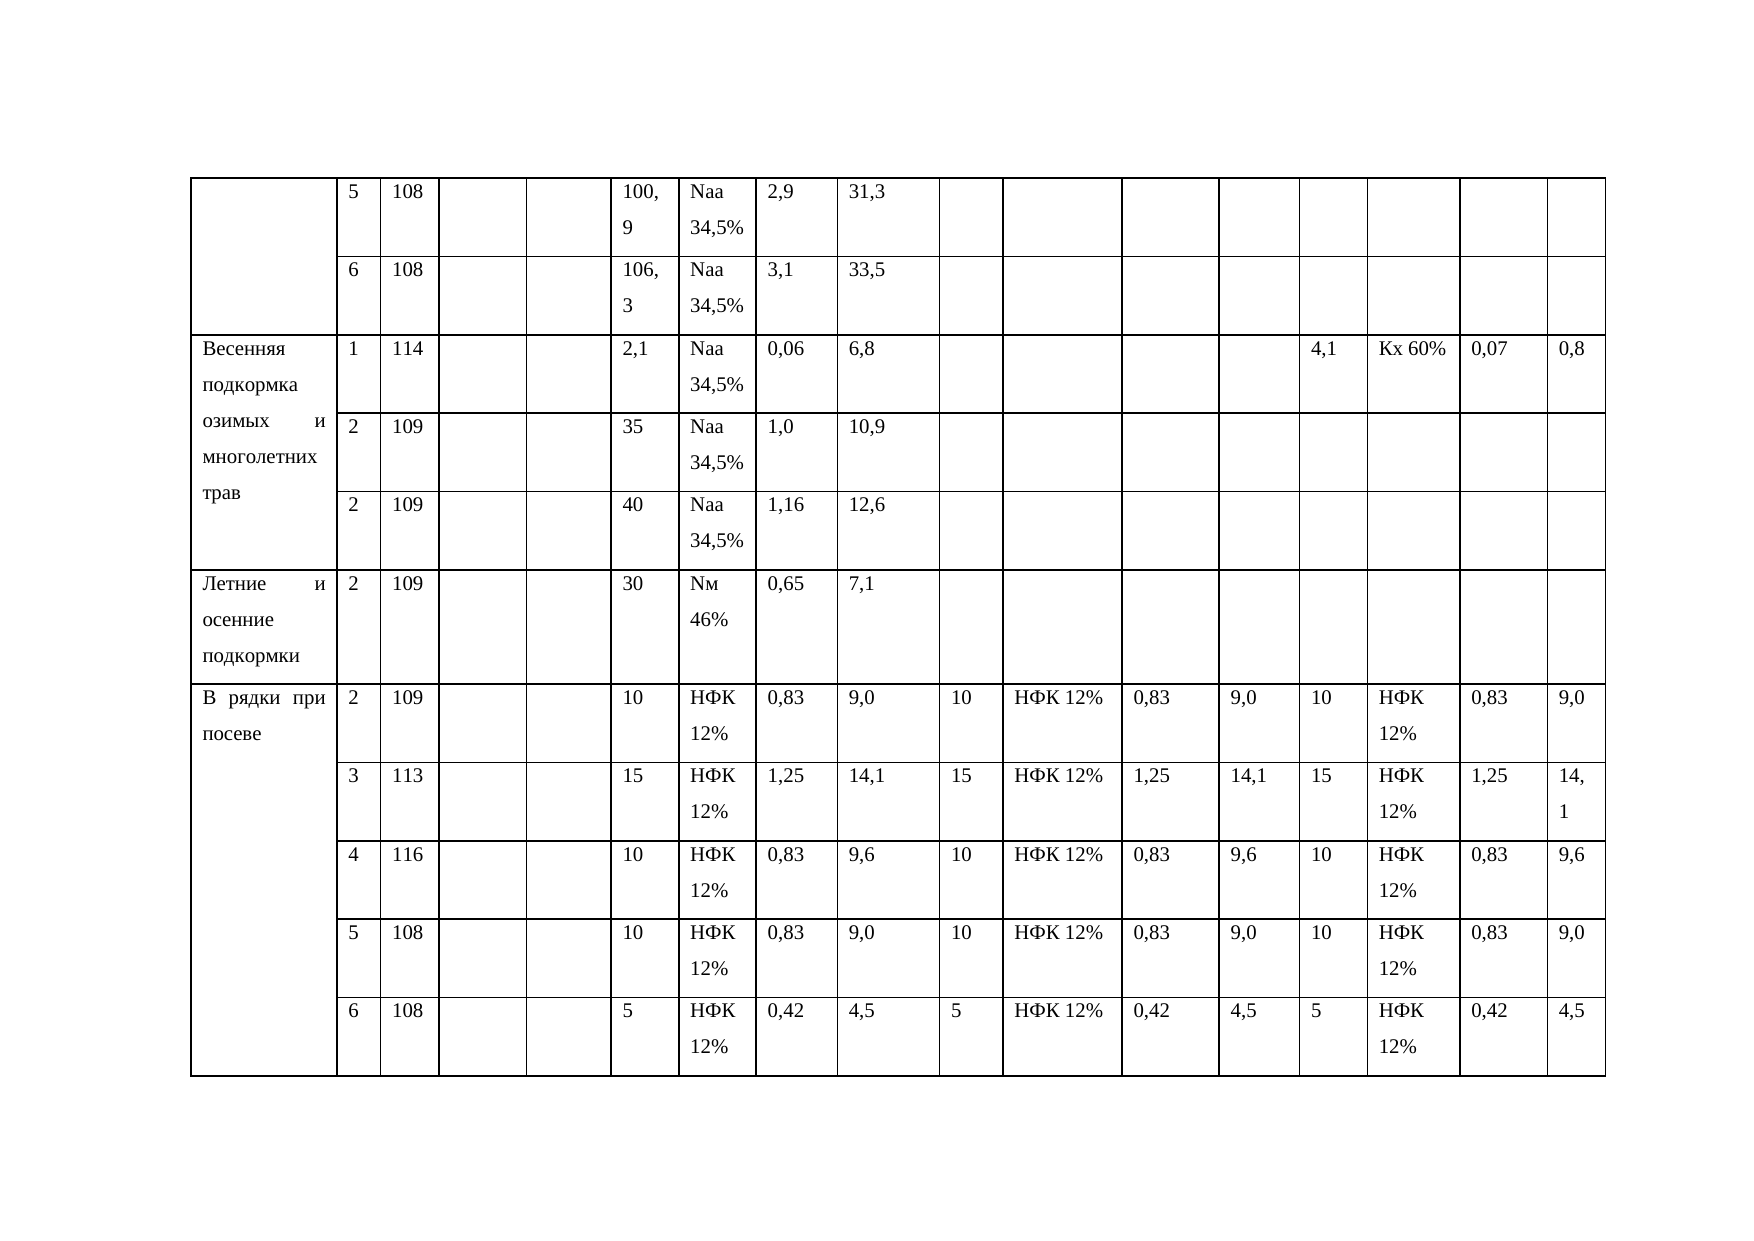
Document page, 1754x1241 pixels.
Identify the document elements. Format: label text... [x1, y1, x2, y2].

table_cell 0,8 [1548, 336, 1605, 412]
table_cell 1,16 [757, 492, 837, 569]
table_cell [940, 336, 1002, 412]
table_cell 4,5 [1220, 998, 1299, 1075]
table_cell 108 [381, 257, 438, 334]
table_cell 0,42 [1461, 998, 1547, 1075]
table_cell 0,83 [757, 842, 837, 918]
table_cell 15 [1300, 763, 1367, 840]
table_cell [1004, 492, 1121, 569]
table_cell [527, 336, 610, 412]
table_cell 6,8 [838, 336, 939, 412]
table_cell 0,42 [757, 998, 837, 1075]
table_cell 12,6 [838, 492, 939, 569]
table_cell НФК 12% [680, 920, 755, 997]
table_cell 10 [1300, 920, 1367, 997]
table_cell [527, 492, 610, 569]
table_cell [1461, 414, 1547, 491]
table_cell [1004, 336, 1121, 412]
table_cell [1300, 179, 1367, 256]
table_cell 3,1 [757, 257, 837, 334]
table_cell 9,0 [1220, 920, 1299, 997]
table_cell [527, 763, 610, 840]
table_cell 10 [1300, 685, 1367, 762]
table_cell 100,9 [612, 179, 678, 256]
table_cell 2 [338, 685, 380, 762]
table_cell 0,83 [1123, 842, 1218, 918]
table_cell 5 [612, 998, 678, 1075]
table_cell [1220, 571, 1299, 683]
table_cell 5 [338, 920, 380, 997]
table_cell [1123, 571, 1218, 683]
table_cell Кх 60% [1368, 336, 1459, 412]
table_cell НФК 12% [1368, 842, 1459, 918]
table_cell 0,83 [757, 685, 837, 762]
table_cell [1123, 336, 1218, 412]
table_cell [440, 842, 526, 918]
table_cell 114 [381, 336, 438, 412]
table_cell 10 [940, 842, 1002, 918]
table_cell [527, 842, 610, 918]
table_cell 10 [940, 685, 1002, 762]
table_cell [940, 179, 1002, 256]
table_cell [1004, 414, 1121, 491]
table_cell НФК 12% [1004, 842, 1121, 918]
table_cell 9,0 [1548, 920, 1605, 997]
table_cell 106,3 [612, 257, 678, 334]
table_cell 0,83 [1461, 920, 1547, 997]
table_cell [1220, 414, 1299, 491]
table_cell 15 [940, 763, 1002, 840]
table_cell 109 [381, 685, 438, 762]
table_cell 1,0 [757, 414, 837, 491]
table_cell [1220, 492, 1299, 569]
table_cell [1548, 257, 1605, 334]
table_cell [1368, 179, 1459, 256]
table_cell 6 [338, 257, 380, 334]
table_cell [440, 492, 526, 569]
table_cell [1300, 571, 1367, 683]
table_cell 0,83 [757, 920, 837, 997]
table_cell [440, 998, 526, 1075]
table_cell 0,06 [757, 336, 837, 412]
table_cell 2 [338, 492, 380, 569]
table_cell [1123, 179, 1218, 256]
table_cell 10 [1300, 842, 1367, 918]
table_cell [440, 763, 526, 840]
table_cell Nм 46% [680, 571, 755, 683]
table_cell 14,1 [838, 763, 939, 840]
table_cell [1220, 257, 1299, 334]
table_cell 1 [338, 336, 380, 412]
table_cell Nаа 34,5% [680, 336, 755, 412]
table_cell НФК 12% [1368, 763, 1459, 840]
table_cell 0,83 [1461, 685, 1547, 762]
table_cell 2,9 [757, 179, 837, 256]
table_cell Весенняя подкормка озимых и многолетних трав [192, 336, 336, 569]
table_cell [1461, 492, 1547, 569]
table_cell 14,1 [1220, 763, 1299, 840]
table_cell [1123, 492, 1218, 569]
table_cell НФК 12% [680, 763, 755, 840]
table_cell Летние и осенние подкормки [192, 571, 336, 683]
table_cell 109 [381, 492, 438, 569]
table_cell [940, 571, 1002, 683]
table_cell 2 [338, 414, 380, 491]
table_cell 109 [381, 414, 438, 491]
table_cell 2 [338, 571, 380, 683]
table_cell [440, 257, 526, 334]
table_cell Nаа 34,5% [680, 414, 755, 491]
table_cell [1548, 492, 1605, 569]
table_cell НФК 12% [1368, 685, 1459, 762]
table_cell 10 [612, 842, 678, 918]
table_cell В рядки при посеве [192, 685, 336, 1075]
table_cell [1461, 257, 1547, 334]
table_cell 0,42 [1123, 998, 1218, 1075]
table_cell НФК 12% [1004, 685, 1121, 762]
table_cell 14,1 [1548, 763, 1605, 840]
table_cell [527, 571, 610, 683]
table_cell [1368, 414, 1459, 491]
table_cell НФК 12% [1004, 998, 1121, 1075]
table_cell 4 [338, 842, 380, 918]
table_cell НФК 12% [1004, 920, 1121, 997]
table_cell 4,5 [1548, 998, 1605, 1075]
table_cell 9,0 [1548, 685, 1605, 762]
table_cell Nаа 34,5% [680, 492, 755, 569]
table_cell [440, 336, 526, 412]
table_cell 9,0 [838, 685, 939, 762]
table_cell [1004, 257, 1121, 334]
table_cell 10 [612, 920, 678, 997]
table_cell [1123, 414, 1218, 491]
table_cell 30 [612, 571, 678, 683]
table_cell 0,83 [1461, 842, 1547, 918]
table_cell [440, 685, 526, 762]
table_cell 0,07 [1461, 336, 1547, 412]
table_cell 0,65 [757, 571, 837, 683]
table_cell Nаа 34,5% [680, 179, 755, 256]
table_cell [440, 571, 526, 683]
table_cell 9,6 [1548, 842, 1605, 918]
table_cell 5 [940, 998, 1002, 1075]
table_cell [1548, 414, 1605, 491]
table_cell 108 [381, 998, 438, 1075]
table_cell 108 [381, 179, 438, 256]
table_cell 113 [381, 763, 438, 840]
table_cell [527, 998, 610, 1075]
table_cell 109 [381, 571, 438, 683]
table_cell 40 [612, 492, 678, 569]
table_cell [940, 414, 1002, 491]
table_cell [1548, 571, 1605, 683]
table_cell 1,25 [1461, 763, 1547, 840]
table_cell НФК 12% [1004, 763, 1121, 840]
table_cell [1461, 179, 1547, 256]
table_cell [1004, 179, 1121, 256]
table_cell [440, 179, 526, 256]
table_cell [940, 492, 1002, 569]
table_cell [1220, 336, 1299, 412]
table_cell [527, 920, 610, 997]
table_cell Nаа 34,5% [680, 257, 755, 334]
table_cell [1220, 179, 1299, 256]
table_cell 108 [381, 920, 438, 997]
table_cell [1368, 257, 1459, 334]
table_cell [1004, 571, 1121, 683]
table_cell [1548, 179, 1605, 256]
table_cell 2,1 [612, 336, 678, 412]
table_cell [940, 257, 1002, 334]
table_cell [527, 179, 610, 256]
table_cell 10,9 [838, 414, 939, 491]
table_cell [527, 257, 610, 334]
table_cell 9,6 [838, 842, 939, 918]
table_cell НФК 12% [680, 998, 755, 1075]
table_cell 3 [338, 763, 380, 840]
table_cell 6 [338, 998, 380, 1075]
table_cell 15 [612, 763, 678, 840]
table_cell 35 [612, 414, 678, 491]
table_cell НФК 12% [680, 685, 755, 762]
table_cell НФК 12% [680, 842, 755, 918]
table_cell 4,1 [1300, 336, 1367, 412]
table_cell 5 [1300, 998, 1367, 1075]
table_cell [1300, 257, 1367, 334]
table_cell [1300, 414, 1367, 491]
table_cell 5 [338, 179, 380, 256]
table_cell 33,5 [838, 257, 939, 334]
table_cell [440, 920, 526, 997]
table_cell 10 [612, 685, 678, 762]
table_cell 9,0 [838, 920, 939, 997]
table_cell 9,0 [1220, 685, 1299, 762]
table_cell [440, 414, 526, 491]
table_cell НФК 12% [1368, 920, 1459, 997]
table_cell [1300, 492, 1367, 569]
table_cell 31,3 [838, 179, 939, 256]
table_cell 0,83 [1123, 685, 1218, 762]
table_cell [527, 414, 610, 491]
table_cell [1461, 571, 1547, 683]
table_cell 1,25 [757, 763, 837, 840]
table_cell 0,83 [1123, 920, 1218, 997]
table_cell 7,1 [838, 571, 939, 683]
table_cell [527, 685, 610, 762]
table_cell 116 [381, 842, 438, 918]
table_cell [1368, 492, 1459, 569]
table_cell [1368, 571, 1459, 683]
table_cell 1,25 [1123, 763, 1218, 840]
table_cell 10 [940, 920, 1002, 997]
table_cell [1123, 257, 1218, 334]
table_cell НФК 12% [1368, 998, 1459, 1075]
table_cell 4,5 [838, 998, 939, 1075]
table_cell 9,6 [1220, 842, 1299, 918]
